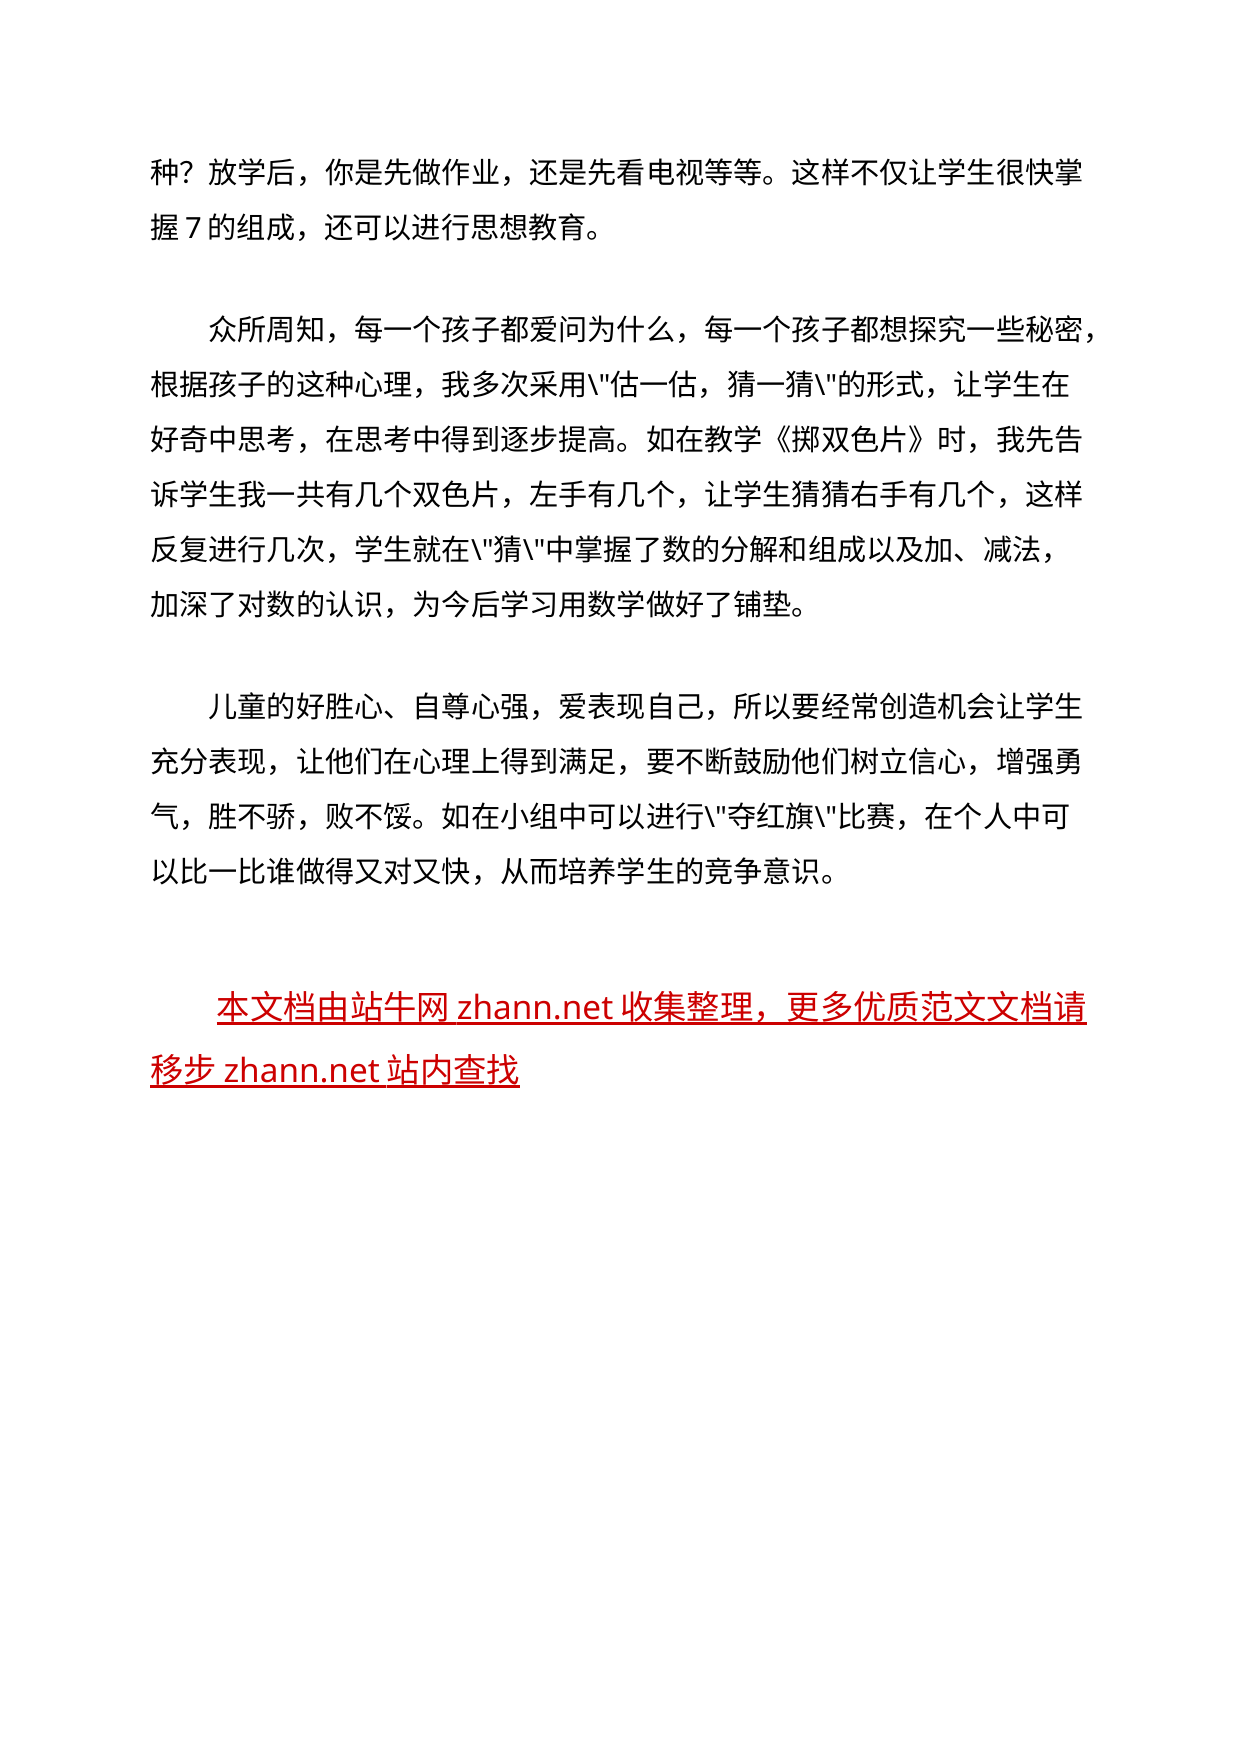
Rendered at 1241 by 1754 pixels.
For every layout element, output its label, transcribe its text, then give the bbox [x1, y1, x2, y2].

text 儿童的好胜心、自尊心强，爱表现自己，所以要经常创造机会让学生充分表现，让他们在心理上得到满足，要不断鼓励他们树立信心，增强勇气，胜不骄，败不馁。如在小组中可以进行\"夺红旗\"比赛，在个人中可以比一比谁做得又对又快，从而培养学生的竞争意识。 [150, 683, 1090, 890]
text 本文档由站牛网zhann.net收集整理，更多优质范文文档请移步zhann.net站内查找 [150, 981, 1090, 1092]
text 众所周知，每一个孩子都爱问为什么，每一个孩子都想探究一些秘密，根据孩子的这种心理，我多次采用\"估一估，猜一猜\"的形式，让学生在好奇中思考，在思考中得到逐步提高。如在教学《掷双色片》时，我先告诉学生我一共有几个双色片，左手有几个，让学生猜猜右手有几个，这样反复进行几次，学生就在\"猜\"中掌握了数的分解和组成以及加、减法，加深了对数的认识，为今后学习用数学做好了铺垫。 [150, 307, 1090, 624]
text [150, 150, 1090, 247]
